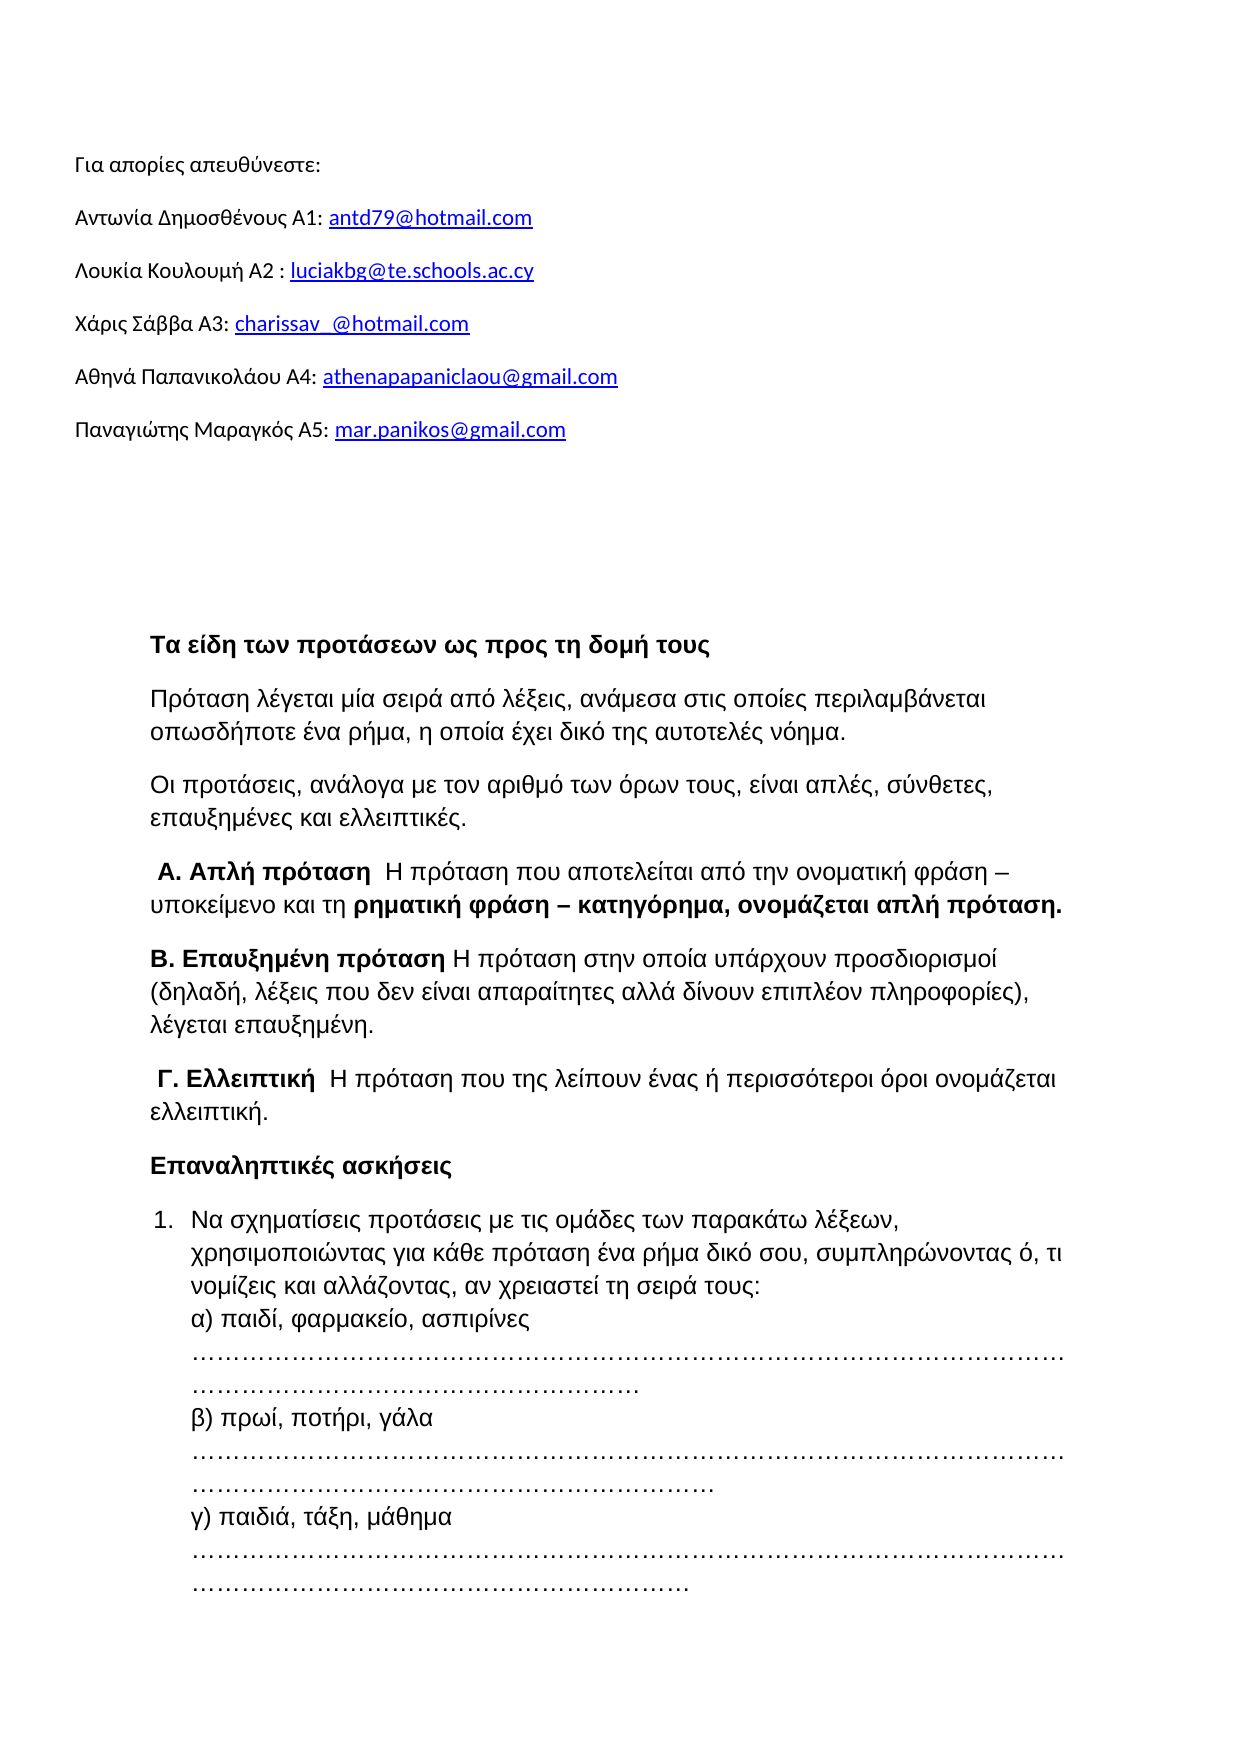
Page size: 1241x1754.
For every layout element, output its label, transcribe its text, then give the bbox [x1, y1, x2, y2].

text Τα είδη των προτάσεων ως προς τη δομή τους [150, 630, 1090, 658]
list α) παιδί, φαρμακείο, ασπιρίνες …………………………………………………………………………………………………………………………………………… [191, 1304, 1090, 1399]
list β) πρωί, ποτήρι, γάλα …………………………………………………………………………………………………………………………………………………… [191, 1403, 1090, 1498]
text Χάρις Σάββα Α3: charissav_@hotmail.com [75, 309, 1191, 337]
text Αντωνία Δημοσθένους Α1: antd79@hotmail.com [75, 203, 1191, 231]
text Παναγιώτης Μαραγκός Α5: mar.panikos@gmail.com [75, 415, 1191, 443]
text Γ. Ελλειπτική Η πρόταση που της λείπουν ένας ή περισσότεροι όροι ονομάζεται ελλειπτική. [150, 1064, 1090, 1126]
text Οι προτάσεις, ανάλογα με τον αριθμό των όρων τους, είναι απλές, σύνθετες, επαυξημένες και ελλειπτικές. [150, 770, 1090, 832]
list Να σχηματίσεις προτάσεις με τις ομάδες των παρακάτω λέξεων, χρησιμοποιώντας για κάθε πρόταση ένα ρήμα δικό σου, συμπληρώνοντας ό, τι νομίζεις και αλλάζοντας, αν χρειαστεί τη σειρά τους: [153, 1205, 1090, 1299]
list γ) παιδιά, τάξη, μάθημα ………………………………………………………………………………………………………………………………………………… [191, 1502, 1090, 1597]
text Επαναληπτικές ασκήσεις [150, 1151, 1090, 1180]
text B. Επαυξημένη πρόταση Η πρόταση στην οποία υπάρχουν προσδιορισμοί (δηλαδή, λέξεις που δεν είναι απαραίτητες αλλά δίνουν επιπλέον πληροφορίες), λέγεται επαυξημένη. [150, 944, 1090, 1039]
text Αθηνά Παπανικολάου Α4: athenapapaniclaou@gmail.com [75, 362, 1191, 390]
text Για απορίες απευθύνεστε: [75, 150, 1191, 178]
text Πρόταση λέγεται μία σειρά από λέξεις, ανάμεσα στις οποίες περιλαμβάνεται οπωσδήποτε ένα ρήμα, η οποία έχει δικό της αυτοτελές νόημα. [150, 683, 1090, 745]
text Λουκία Κουλουμή Α2 : luciakbg@te.schools.ac.cy [75, 256, 1191, 284]
text Α. Απλή πρόταση Η πρόταση που αποτελείται από την ονοματική φράση – υποκείμενο και τη ρηματική φράση – κατηγόρημα, ονομάζεται απλή πρόταση. [150, 857, 1090, 919]
